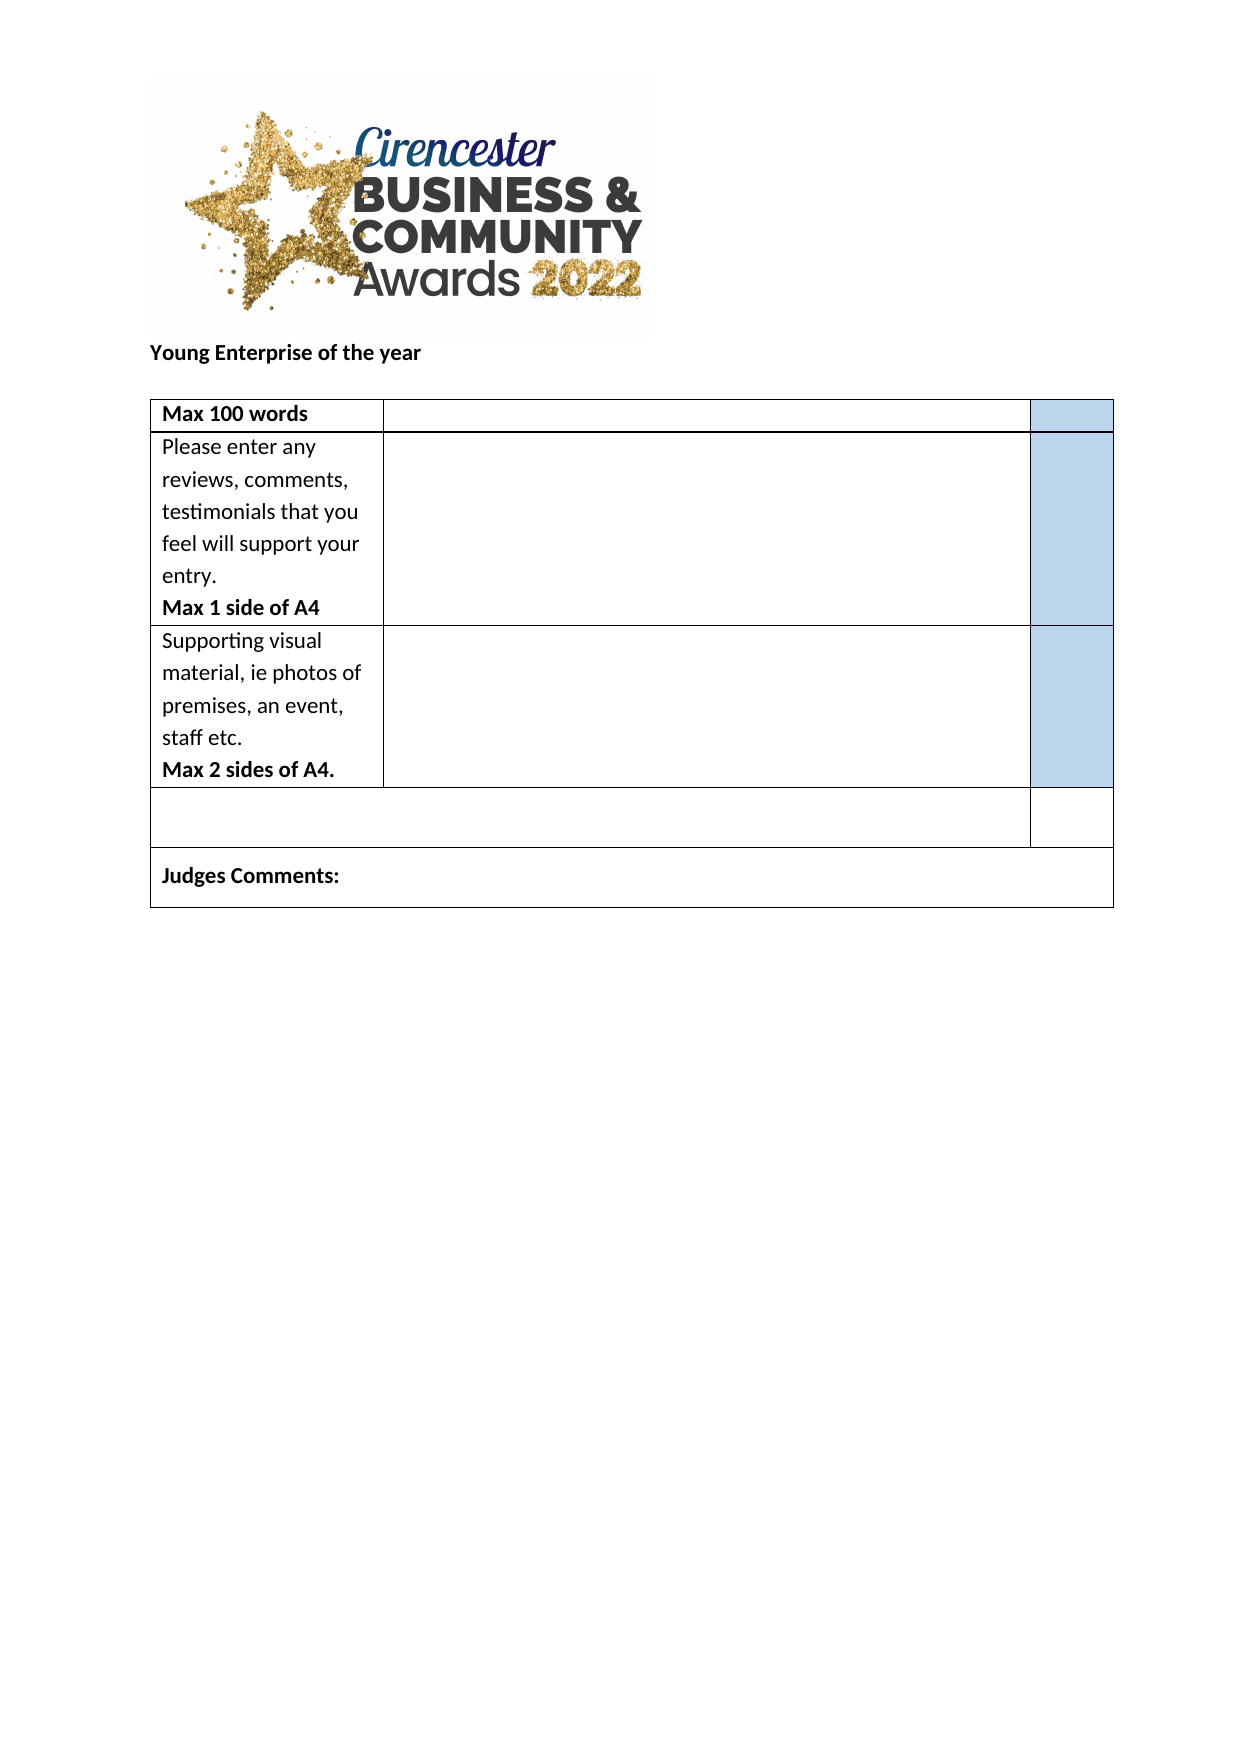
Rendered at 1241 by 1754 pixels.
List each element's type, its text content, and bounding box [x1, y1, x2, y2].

table_cell Supporting visual material, ie photos of premises, an event, staff etc. Max 2 sides of A4. [151, 626, 383, 787]
table_cell Have you considered how your business/ organisation could support charities or the community? Max 100 words [151, 400, 383, 431]
table_cell [384, 626, 1030, 787]
table_cell [384, 433, 1030, 625]
table_cell Judges Comments: [151, 848, 1113, 907]
table_cell [151, 788, 1030, 847]
table_cell [1031, 400, 1113, 431]
table_cell [1031, 788, 1113, 847]
picture [150, 73, 654, 339]
table_cell [384, 400, 1030, 431]
table_cell [1031, 433, 1113, 625]
table_cell Please enter any reviews, comments, testimonials that you feel will support your entry. Max 1 side of A4 [151, 433, 383, 625]
table_cell [1031, 626, 1113, 787]
